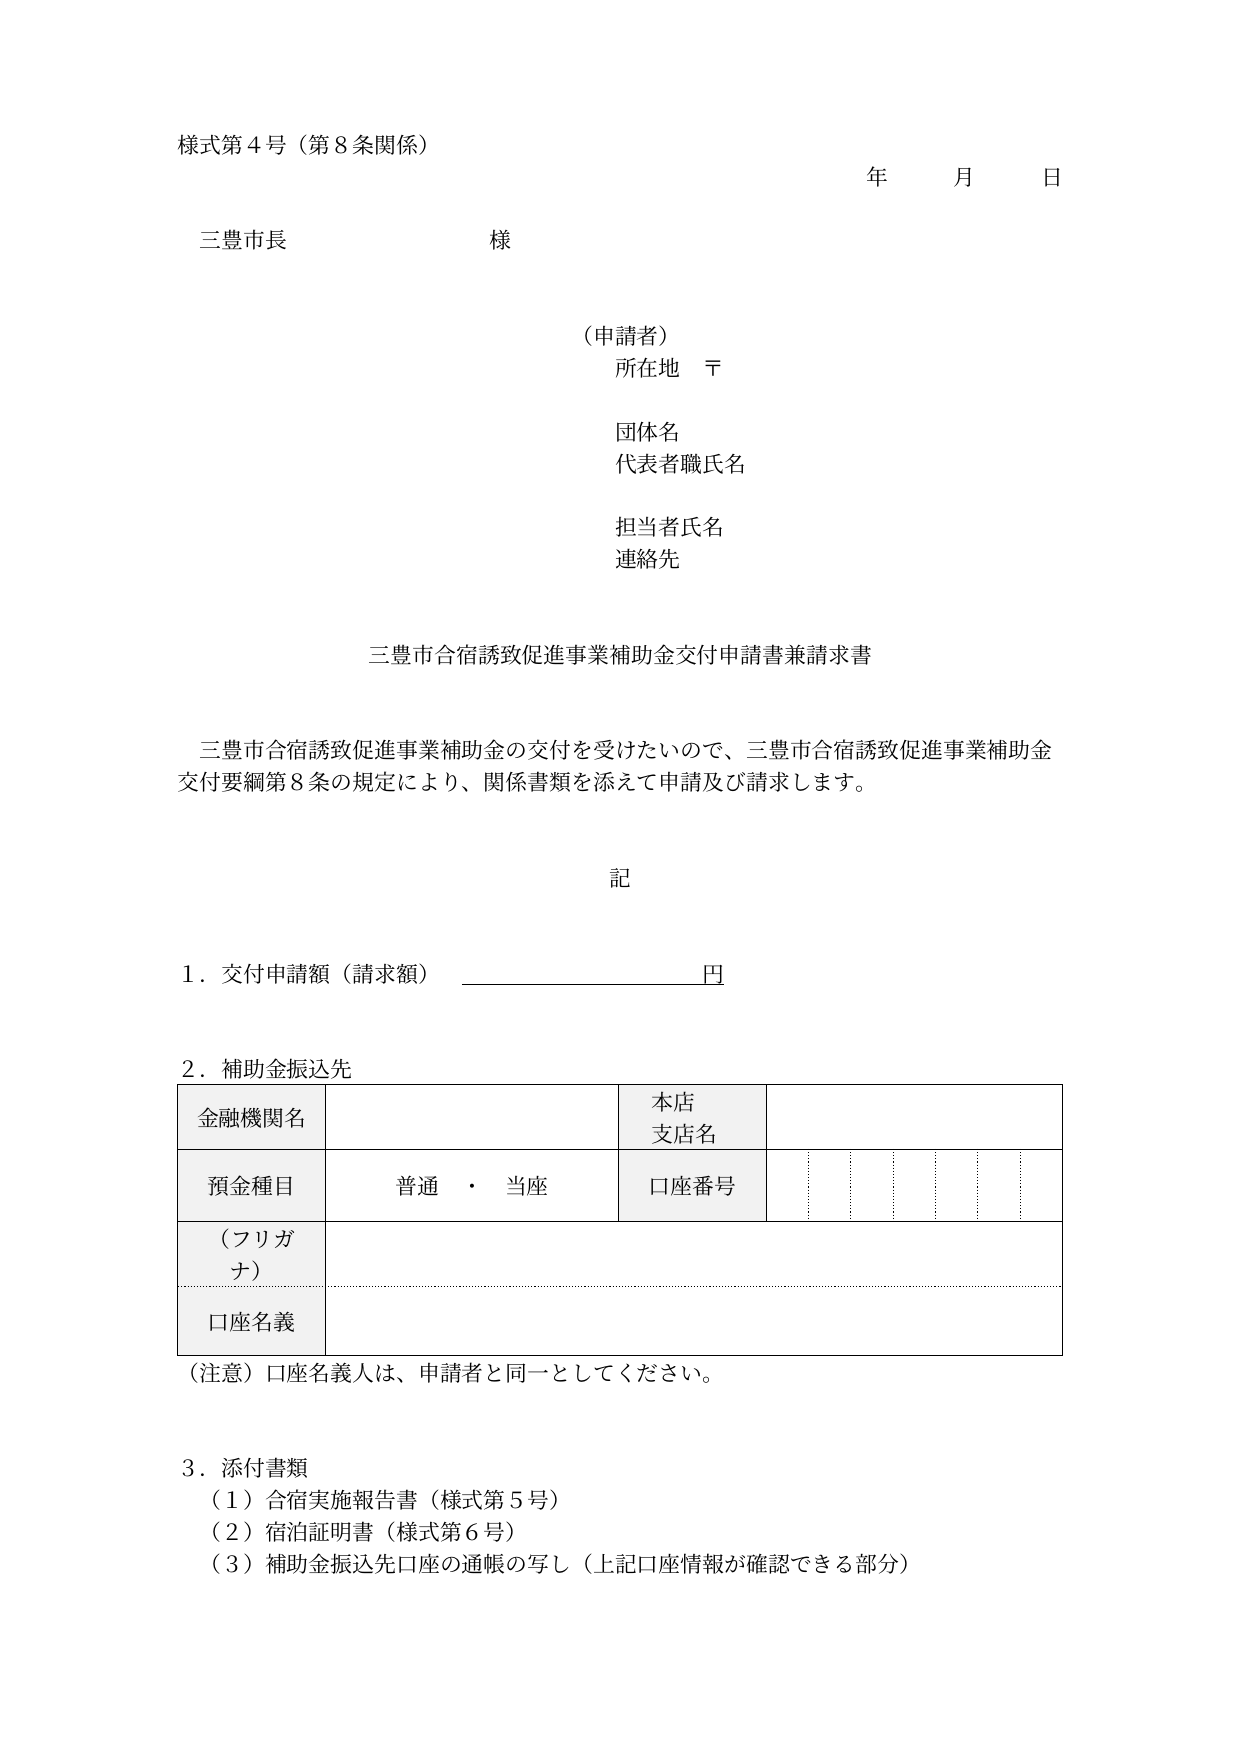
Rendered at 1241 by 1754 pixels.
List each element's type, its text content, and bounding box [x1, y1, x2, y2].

text 団体名 [177, 415, 1063, 447]
text ３．添付書類 [177, 1451, 1063, 1483]
table_cell [978, 1150, 1020, 1221]
table_cell [893, 1150, 935, 1221]
text （申請者） [177, 319, 1063, 351]
text 担当者氏名 [177, 510, 1063, 542]
text （３）補助金振込先口座の通帳の写し（上記口座情報が確認できる部分） [177, 1547, 1063, 1579]
table_header 金融機関名 [178, 1085, 325, 1149]
table_cell 口座番号 [619, 1150, 766, 1221]
table_cell 口座名義 [178, 1286, 325, 1355]
text 代表者職氏名 [177, 447, 1063, 478]
table_cell 普通 ・ 当座 [326, 1150, 618, 1221]
table_cell [326, 1286, 1062, 1355]
table_cell 預金種目 [178, 1150, 325, 1221]
text 三豊市合宿誘致促進事業補助金交付申請書兼請求書 [177, 638, 1063, 670]
text 三豊市合宿誘致促進事業補助金の交付を受けたいので、三豊市合宿誘致促進事業補助金交付要綱第８条の規定により、関係書類を添えて申請及び請求します。 [177, 733, 1063, 797]
text （注意）口座名義人は、申請者と同一としてください。 [177, 1356, 1063, 1388]
table_cell [1020, 1150, 1062, 1221]
table_cell [935, 1150, 978, 1221]
text 連絡先 [177, 542, 1063, 574]
text （１）合宿実施報告書（様式第５号） [177, 1483, 1063, 1515]
text １．交付申請額（請求額） 円 [177, 957, 1063, 988]
text 所在地 〒 [177, 351, 1063, 383]
table_header 本店 支店名 [619, 1085, 766, 1149]
table_header [767, 1085, 1062, 1149]
table_cell [767, 1150, 808, 1221]
text （２）宿泊証明書（様式第６号） [177, 1515, 1063, 1547]
text 三豊市長 様 [177, 223, 1063, 255]
text 年 月 日 [177, 160, 1063, 192]
table_cell [326, 1222, 1062, 1286]
text ２．補助金振込先 [177, 1052, 1063, 1084]
subtitle 記 [177, 861, 1063, 893]
table_cell [808, 1150, 851, 1221]
table_cell （フリガナ） [178, 1222, 325, 1286]
table_cell [851, 1150, 893, 1221]
table_header [326, 1085, 618, 1149]
text 様式第４号（第８条関係） [177, 128, 1063, 160]
